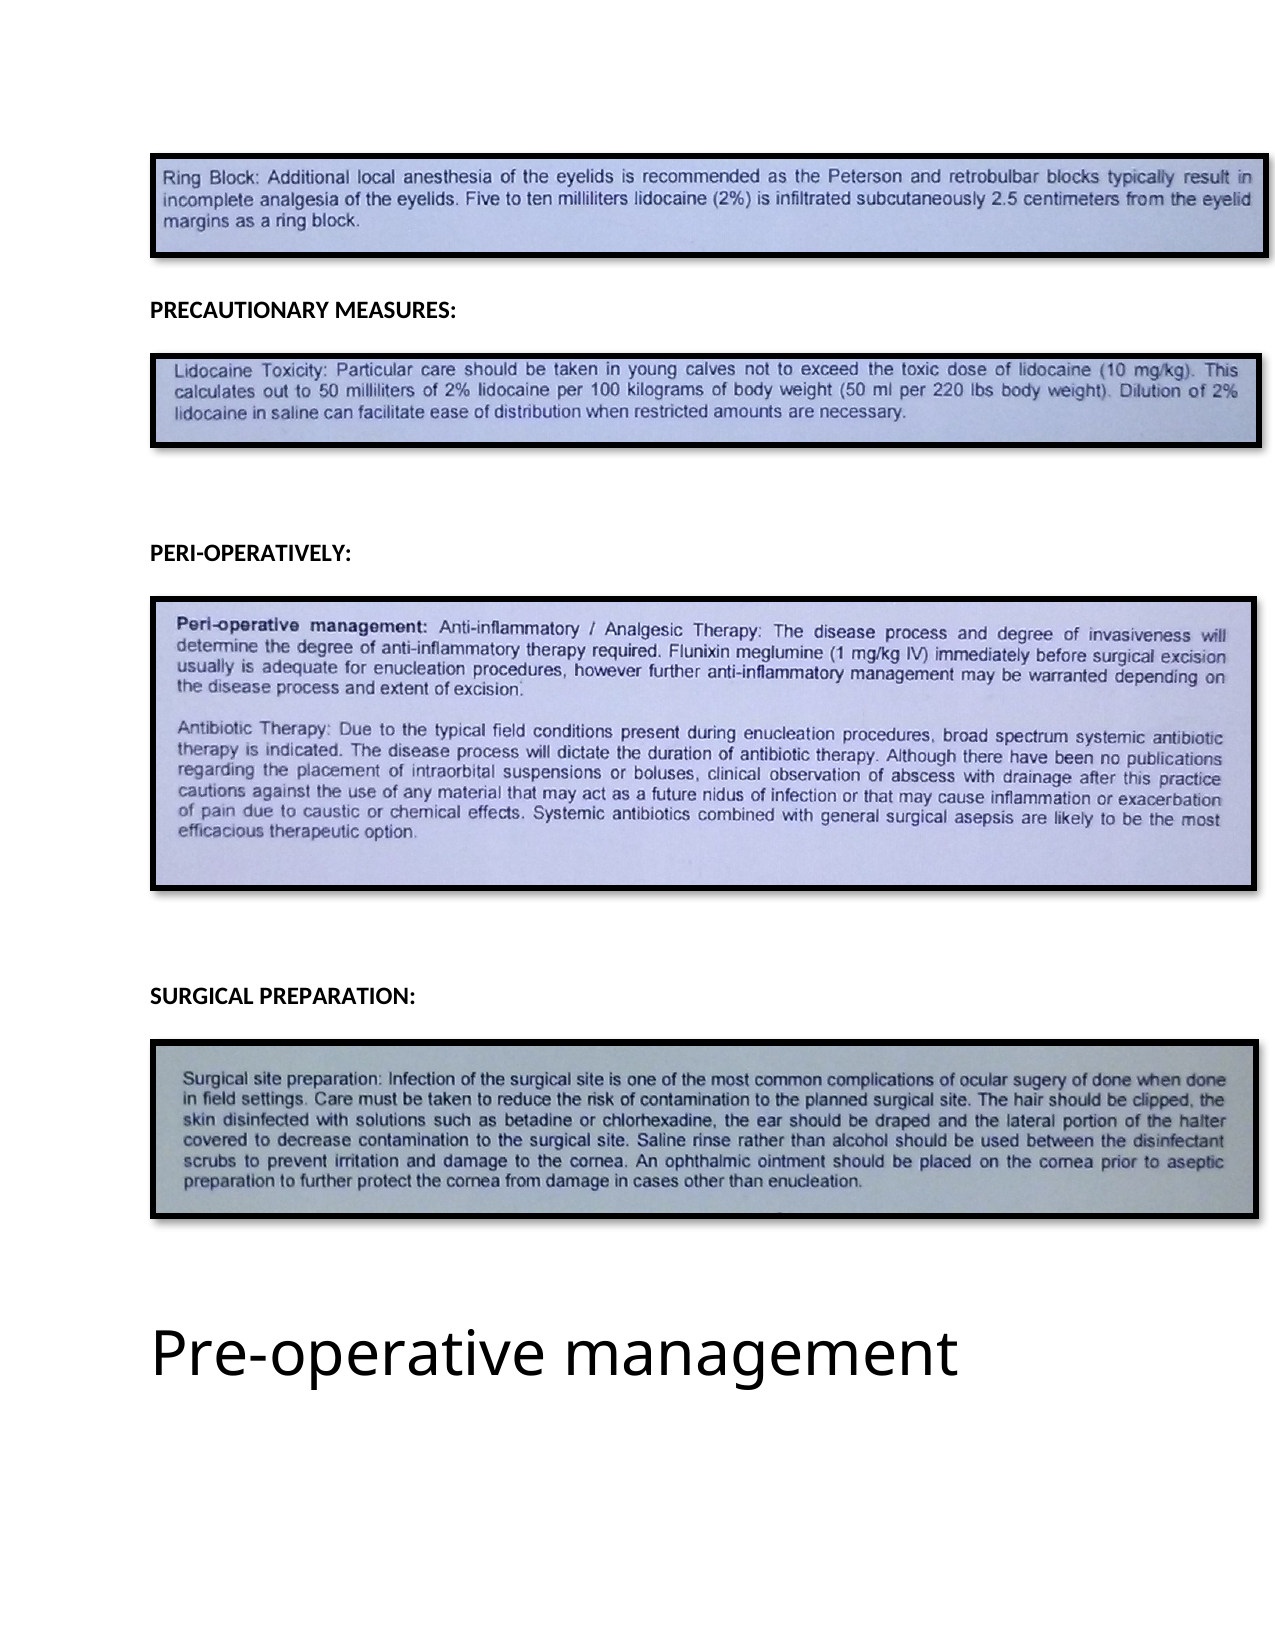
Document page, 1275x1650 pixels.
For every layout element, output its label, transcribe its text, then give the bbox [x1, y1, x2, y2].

picture [156, 159, 1263, 252]
text SURGICAL PREPARATION: [150, 981, 1125, 1011]
picture [156, 1046, 1253, 1213]
picture [156, 602, 1251, 885]
text PERI-OPERATIVELY: [150, 537, 1125, 568]
text Pre-operative management [150, 1308, 1125, 1393]
text PRECAUTIONARY MEASURES: [150, 294, 1125, 324]
picture [156, 359, 1256, 442]
